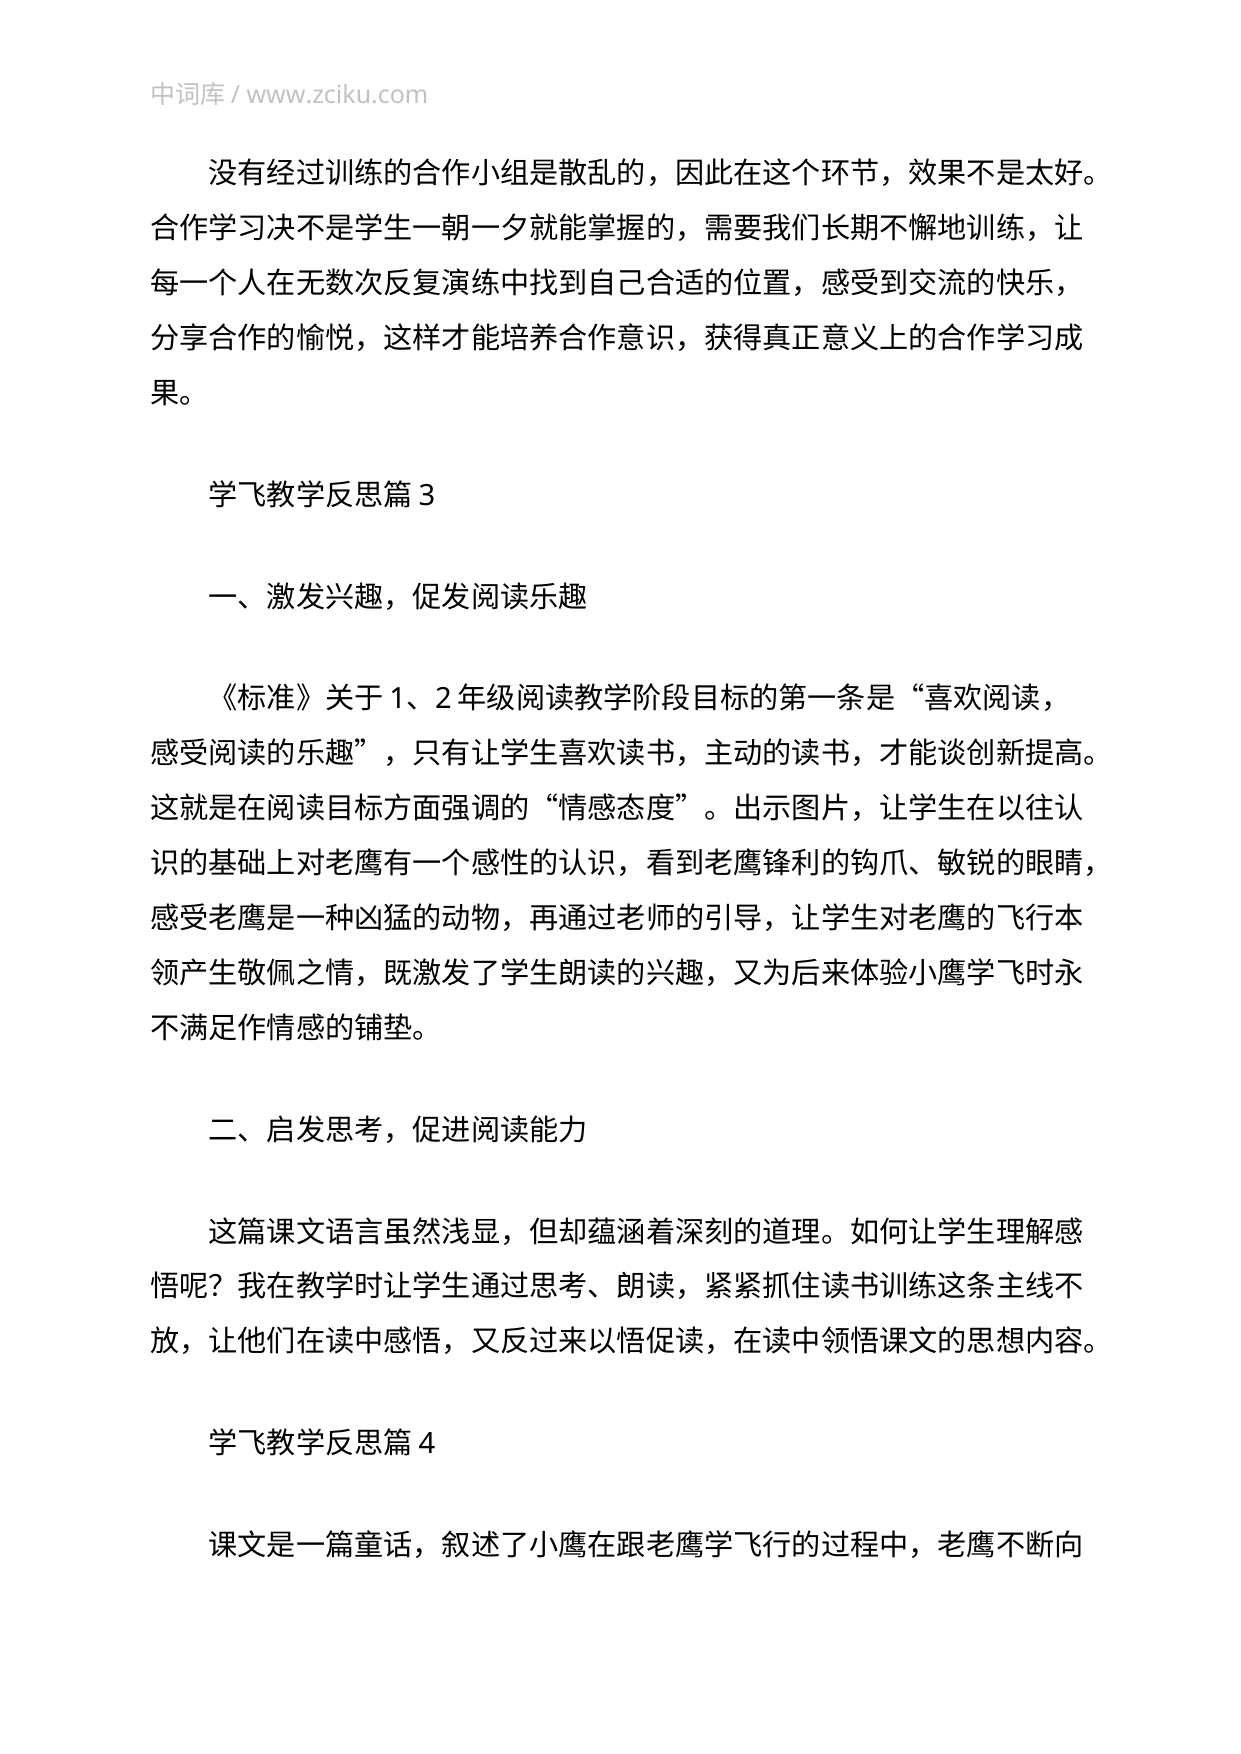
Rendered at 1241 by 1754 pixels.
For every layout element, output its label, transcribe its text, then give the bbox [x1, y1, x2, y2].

text 《标准》关于1、2年级阅读教学阶段目标的第一条是“喜欢阅读，感受阅读的乐趣”，只有让学生喜欢读书，主动的读书，才能谈创新提高。这就是在阅读目标方面强调的“情感态度”。出示图片，让学生在以往认识的基础上对老鹰有一个感性的认识，看到老鹰锋利的钩爪、敏锐的眼睛，感受老鹰是一种凶猛的动物，再通过老师的引导，让学生对老鹰的飞行本领产生敬佩之情，既激发了学生朗读的兴趣，又为后来体验小鹰学飞时永不满足作情感的铺垫。 [150, 675, 1090, 1047]
text 二、启发思考，促进阅读能力 [150, 1106, 1090, 1149]
text 学飞教学反思篇3 [150, 471, 1090, 514]
text 一、激发兴趣，促发阅读乐趣 [150, 573, 1090, 616]
text 没有经过训练的合作小组是散乱的，因此在这个环节，效果不是太好。合作学习决不是学生一朝一夕就能掌握的，需要我们长期不懈地训练，让每一个人在无数次反复演练中找到自己合适的位置，感受到交流的快乐，分享合作的愉悦，这样才能培养合作意识，获得真正意义上的合作学习成果。 [150, 150, 1090, 412]
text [150, 1522, 1090, 1564]
text 这篇课文语言虽然浅显，但却蕴涵着深刻的道理。如何让学生理解感悟呢？我在教学时让学生通过思考、朗读，紧紧抓住读书训练这条主线不放，让他们在读中感悟，又反过来以悟促读，在读中领悟课文的思想内容。 [150, 1208, 1090, 1360]
text 学飞教学反思篇4 [150, 1420, 1090, 1462]
